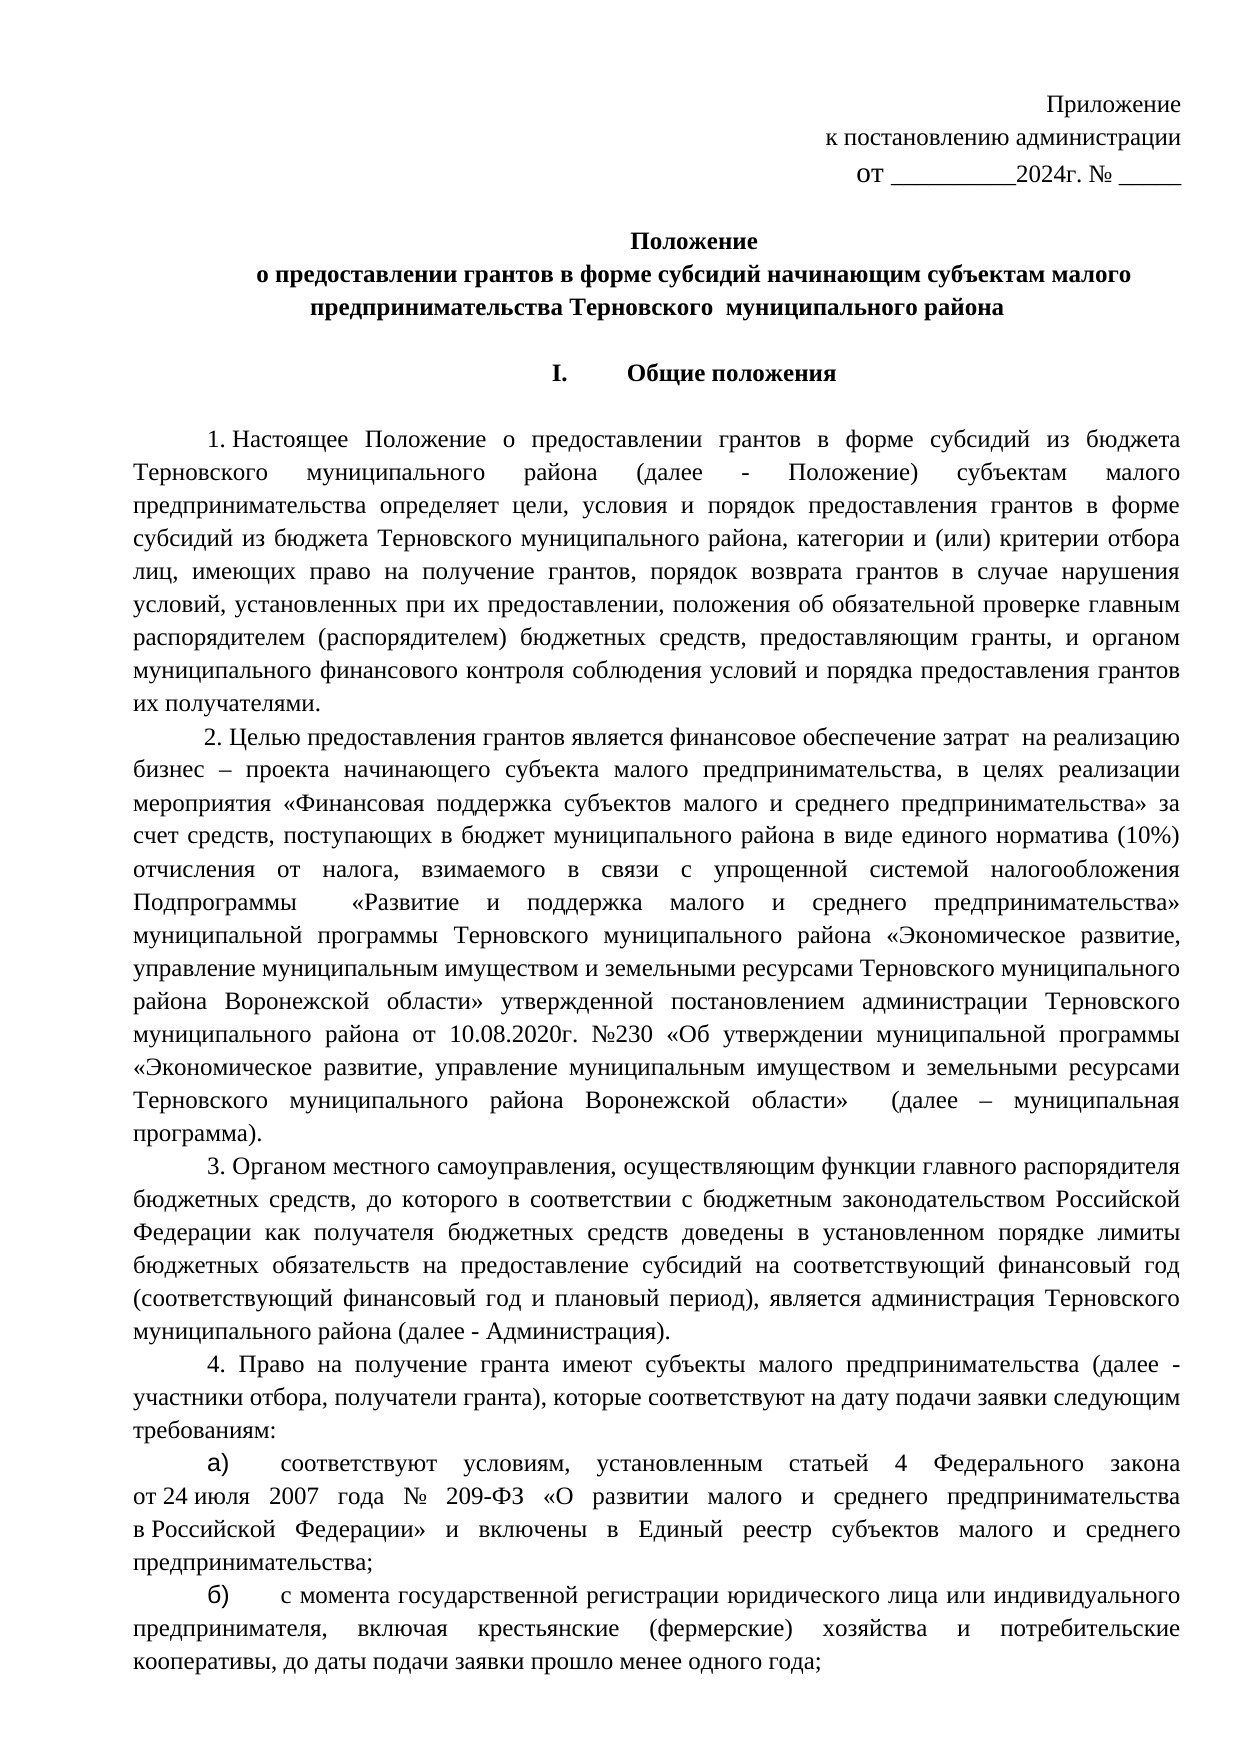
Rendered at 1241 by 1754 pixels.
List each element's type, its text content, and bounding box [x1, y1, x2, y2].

text Приложение [133, 89, 1181, 117]
text от __________2024г. № _____ [679, 155, 1181, 188]
text о предоставлении грантов в форме субсидий начинающим субъектам малого предпринимательства Терновского муниципального района [133, 259, 1181, 321]
list соответствуют условиям, установленным статьей 4 Федерального закона от 24 июля 2007 года № 209-ФЗ «О развитии малого и среднего предпринимательства в Российской Федерации» и включены в Единый реестр субъектов малого и среднего предпринимательства; [133, 1448, 1181, 1576]
text 4. Право на получение гранта имеют субъекты малого предпринимательства (далее - участники отбора, получатели гранта), которые соответствуют на дату подачи заявки следующим требованиям: [133, 1349, 1181, 1444]
text Положение [133, 226, 1181, 255]
list Общие положения [207, 358, 1181, 387]
text 1. Настоящее Положение о предоставлении грантов в форме субсидий из бюджета Терновского муниципального района (далее - Положение) субъектам малого предпринимательства определяет цели, условия и порядок предоставления грантов в форме субсидий из бюджета Терновского муниципального района, категории и (или) критерии отбора лиц, имеющих право на получение грантов, порядок возврата грантов в случае нарушения условий, установленных при их предоставлении, положения об обязательной проверке главным распорядителем (распорядителем) бюджетных средств, предоставляющим гранты, и органом муниципального финансового контроля соблюдения условий и порядка предоставления грантов их получателями. [133, 424, 1181, 717]
text 3. Органом местного самоуправления, осуществляющим функции главного распорядителя бюджетных средств, до которого в соответствии с бюджетным законодательством Российской Федерации как получателя бюджетных средств доведены в установленном порядке лимиты бюджетных обязательств на предоставление субсидий на соответствующий финансовый год (соответствующий финансовый год и плановый период), является администрация Терновского муниципального района (далее - Администрация). [133, 1151, 1181, 1345]
text 2. Целью предоставления грантов является финансовое обеспечение затрат на реализацию бизнес – проекта начинающего субъекта малого предпринимательства, в целях реализации мероприятия «Финансовая поддержка субъектов малого и среднего предпринимательства» за счет средств, поступающих в бюджет муниципального района в виде единого норматива (10%) отчисления от налога, взимаемого в связи с упрощенной системой налогообложения Подпрограммы «Развитие и поддержка малого и среднего предпринимательства» муниципальной программы Терновского муниципального района «Экономическое развитие, управление муниципальным имуществом и земельными ресурсами Терновского муниципального района Воронежской области» утвержденной постановлением администрации Терновского муниципального района от 10.08.2020г. №230 «Об утверждении муниципальной программы «Экономическое развитие, управление муниципальным имуществом и земельными ресурсами Терновского муниципального района Воронежской области» (далее – муниципальная программа). [133, 722, 1181, 1147]
text к постановлению администрации [679, 122, 1181, 150]
list с момента государственной регистрации юридического лица или индивидуального предпринимателя, включая крестьянские (фермерские) хозяйства и потребительские кооперативы, до даты подачи заявки прошло менее одного года; [133, 1580, 1181, 1675]
